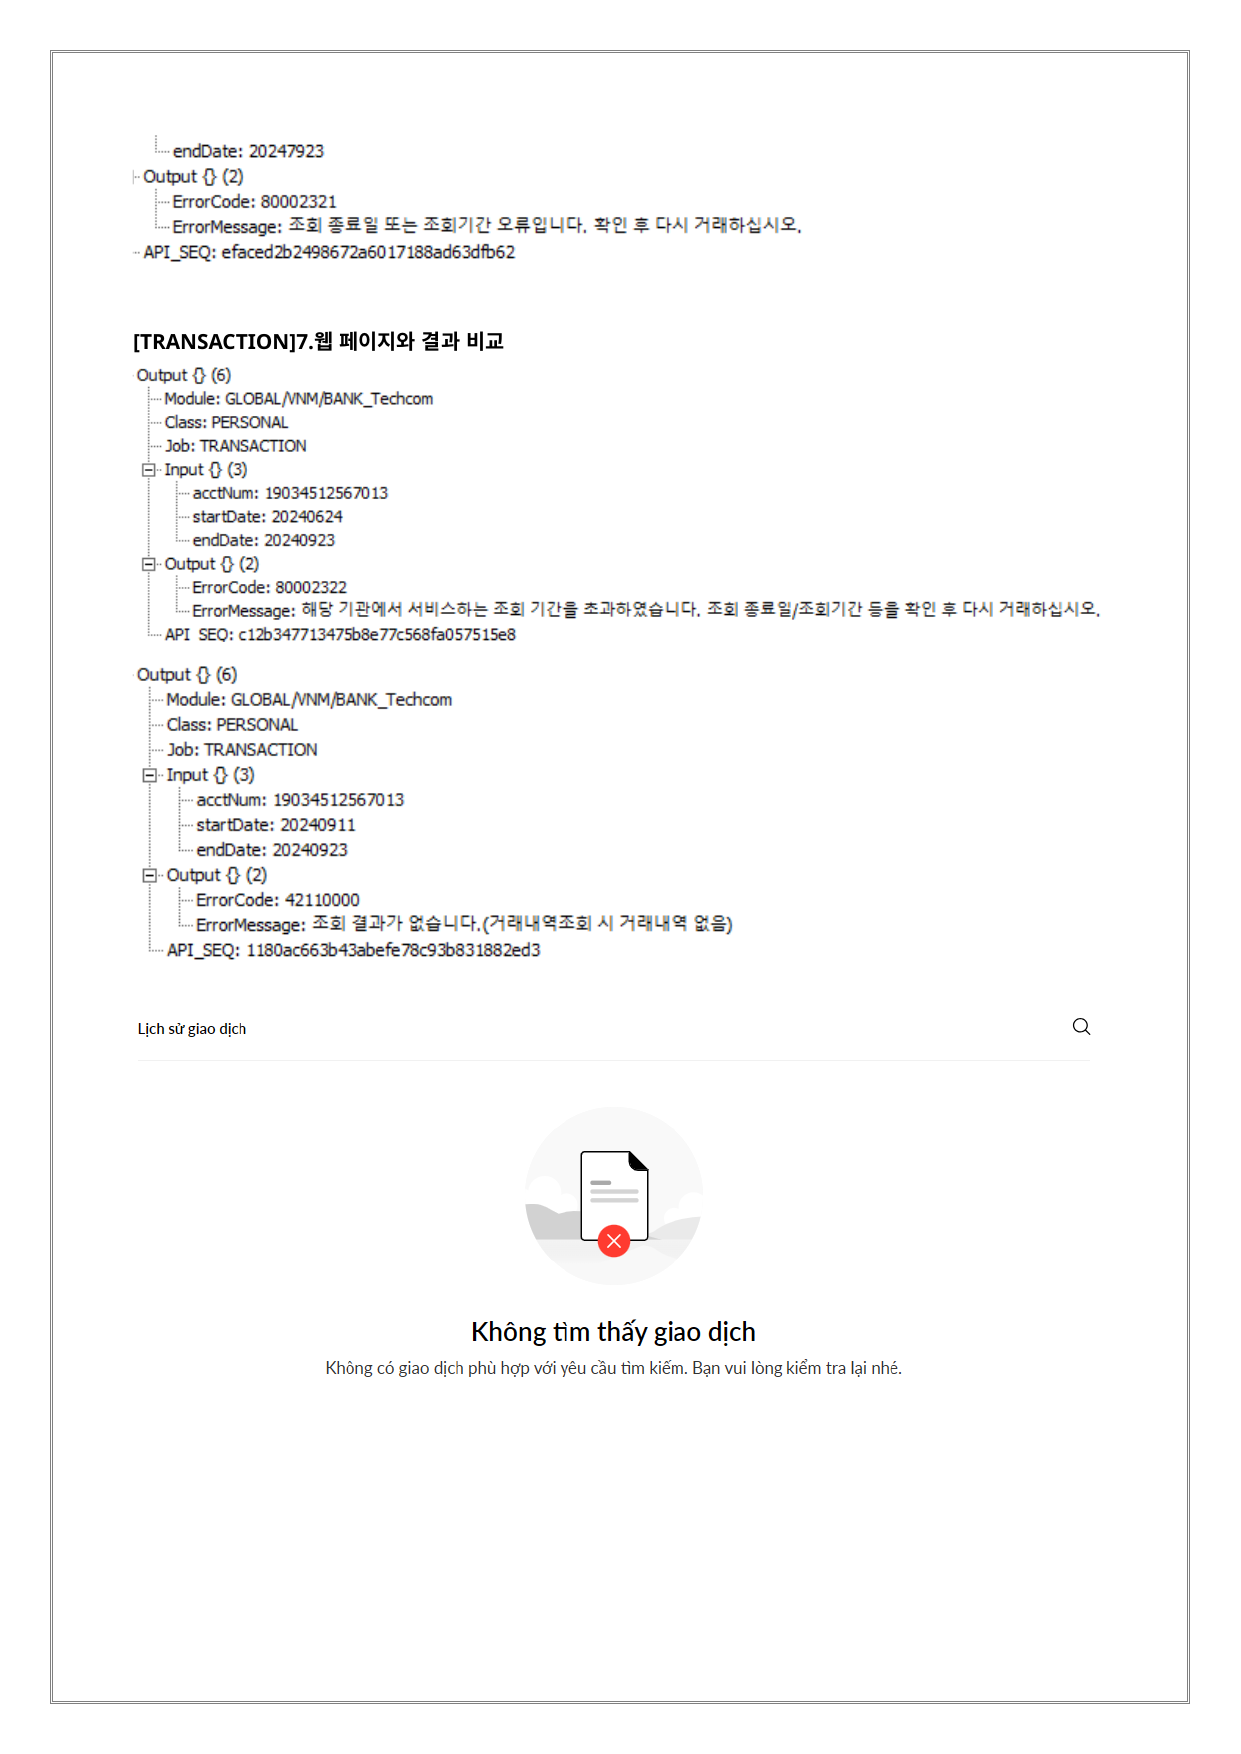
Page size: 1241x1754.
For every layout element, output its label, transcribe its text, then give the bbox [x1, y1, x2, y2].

picture [132, 996, 1108, 1393]
text [TRANSACTION]7.웹 페이지와 결과 비교 [133, 322, 1107, 359]
picture [132, 359, 1108, 642]
picture [132, 134, 824, 268]
picture [132, 659, 750, 969]
